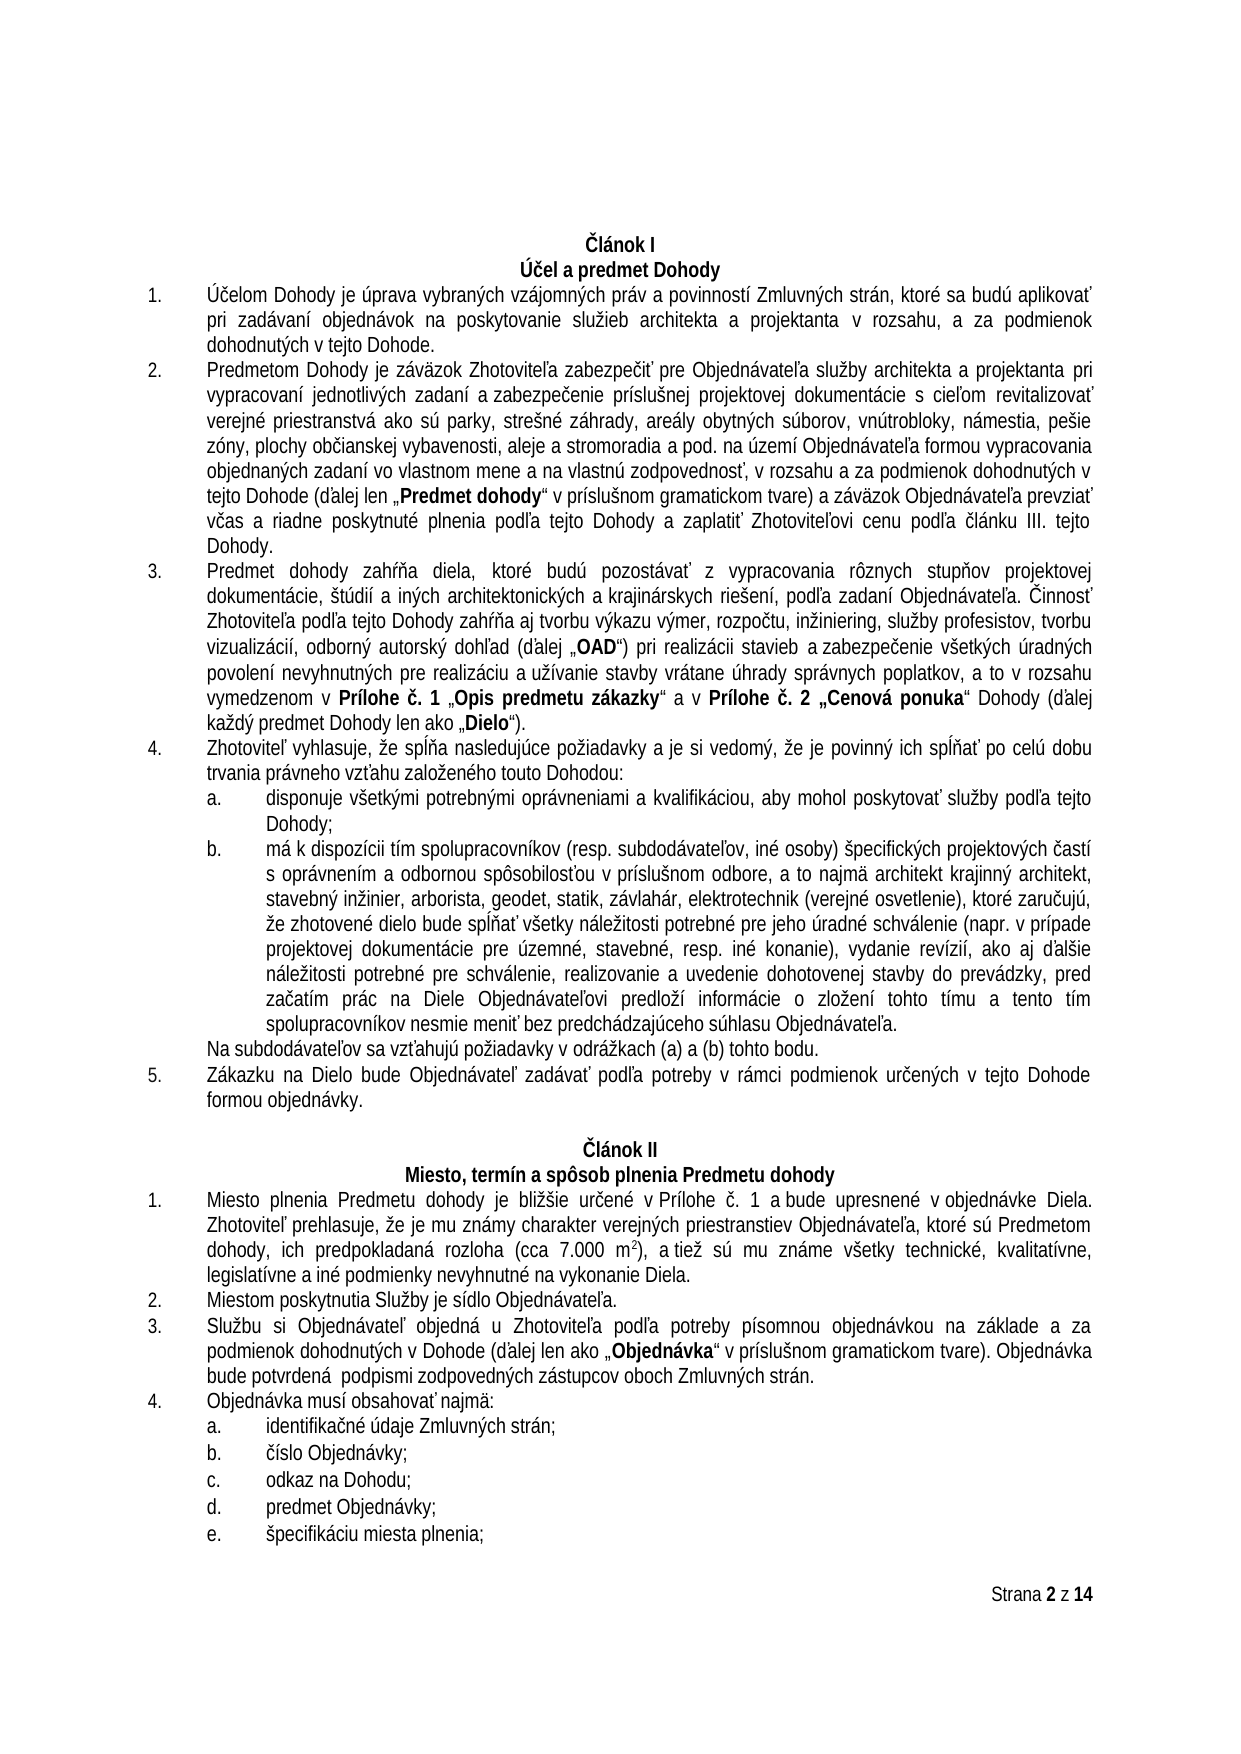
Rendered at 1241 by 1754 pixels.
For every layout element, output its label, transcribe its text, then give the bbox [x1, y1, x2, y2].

list číslo Objednávky; [207, 1440, 1093, 1465]
subtitle Účel a predmet Dohody [148, 257, 1093, 282]
list odkaz na Dohodu; [207, 1467, 1093, 1492]
list špecifikáciu miesta plnenia; [207, 1521, 1093, 1546]
subtitle Článok I [148, 232, 1093, 257]
text Miesto plnenia Predmetu dohody je bližšie určené v Prílohe č. 1 a bude upresnené v objednávke Diela. Zhotoviteľ prehlasuje, že je mu známy charakter verejných priestranstiev Objednávateľa, ktoré sú Predmetom dohody, ich predpokladaná rozloha (cca 7.000 m2), a tiež sú mu známe všetky technické, kvalitatívne, legislatívne a iné podmienky nevyhnutné na vykonanie Diela. [148, 1187, 1093, 1287]
list Zhotoviteľ vyhlasuje, že spĺňa nasledujúce požiadavky a je si vedomý, že je povinný ich spĺňať po celú dobu trvania právneho vzťahu založeného touto Dohodou: [148, 735, 1093, 785]
subtitle Miesto, termín a spôsob plnenia Predmetu dohody [148, 1162, 1093, 1187]
text Objednávka musí obsahovať najmä: [148, 1388, 1093, 1413]
list Zákazku na Dielo bude Objednávateľ zadávať podľa potreby v rámci podmienok určených v tejto Dohode formou objednávky. [148, 1061, 1093, 1112]
text Službu si Objednávateľ objedná u Zhotoviteľa podľa potreby písomnou objednávkou na základe a za podmienok dohodnutých v Dohode (ďalej len ako „Objednávka“ v príslušnom gramatickom tvare). Objednávka bude potvrdená podpismi zodpovedných zástupcov oboch Zmluvných strán. [148, 1312, 1093, 1388]
list Účelom Dohody je úprava vybraných vzájomných práv a povinností Zmluvných strán, ktoré sa budú aplikovať pri zadávaní objednávok na poskytovanie služieb architekta a projektanta v rozsahu, a za podmienok dohodnutých v tejto Dohode. [148, 282, 1093, 357]
list má k dispozícii tím spolupracovníkov (resp. subdodávateľov, iné osoby) špecifických projektových častí s oprávnením a odbornou spôsobilosťou v príslušnom odbore, a to najmä architekt krajinný architekt, stavebný inžinier, arborista, geodet, statik, závlahár, elektrotechnik (verejné osvetlenie), ktoré zaručujú, že zhotovené dielo bude spĺňať všetky náležitosti potrebné pre jeho úradné schválenie (napr. v prípade projektovej dokumentácie pre územné, stavebné, resp. iné konanie), vydanie revízií, ako aj ďalšie náležitosti potrebné pre schválenie, realizovanie a uvedenie dohotovenej stavby do prevádzky, pred začatím prác na Diele Objednávateľovi predloží informácie o zložení tohto tímu a tento tím spolupracovníkov nesmie meniť bez predchádzajúceho súhlasu Objednávateľa. [207, 836, 1093, 1036]
list predmet Objednávky; [207, 1494, 1093, 1519]
text Miestom poskytnutia Služby je sídlo Objednávateľa. [148, 1287, 1093, 1312]
subtitle Článok II [148, 1137, 1093, 1162]
list disponuje všetkými potrebnými oprávneniami a kvalifikáciou, aby mohol poskytovať služby podľa tejto Dohody; [207, 785, 1093, 836]
list Na subdodávateľov sa vzťahujú požiadavky v odrážkach (a) a (b) tohto bodu. [148, 1036, 1093, 1061]
list Predmet dohody zahŕňa diela, ktoré budú pozostávať z vypracovania rôznych stupňov projektovej dokumentácie, štúdií a iných architektonických a krajinárskych riešení, podľa zadaní Objednávateľa. Činnosť Zhotoviteľa podľa tejto Dohody zahŕňa aj tvorbu výkazu výmer, rozpočtu, inžiniering, služby profesistov, tvorbu vizualizácií, odborný autorský dohľad (ďalej „OAD“) pri realizácii stavieb a zabezpečenie všetkých úradných povolení nevyhnutných pre realizáciu a užívanie stavby vrátane úhrady správnych poplatkov, a to v rozsahu vymedzenom v Prílohe č. 1 „Opis predmetu zákazky“ a v Prílohe č. 2 „Cenová ponuka“ Dohody (ďalej každý predmet Dohody len ako „Dielo“). [148, 558, 1093, 735]
list Predmetom Dohody je záväzok Zhotoviteľa zabezpečiť pre Objednávateľa služby architekta a projektanta pri vypracovaní jednotlivých zadaní a zabezpečenie príslušnej projektovej dokumentácie s cieľom revitalizovať verejné priestranstvá ako sú parky, strešné záhrady, areály obytných súborov, vnútrobloky, námestia, pešie zóny, plochy občianskej vybavenosti, aleje a stromoradia a pod. na území Objednávateľa formou vypracovania objednaných zadaní vo vlastnom mene a na vlastnú zodpovednosť, v rozsahu a za podmienok dohodnutých v tejto Dohode (ďalej len „Predmet dohody“ v príslušnom gramatickom tvare) a záväzok Objednávateľa prevziať včas a riadne poskytnuté plnenia podľa tejto Dohody a zaplatiť Zhotoviteľovi cenu podľa článku III. tejto Dohody. [148, 357, 1093, 558]
list identifikačné údaje Zmluvných strán; [207, 1413, 1093, 1438]
